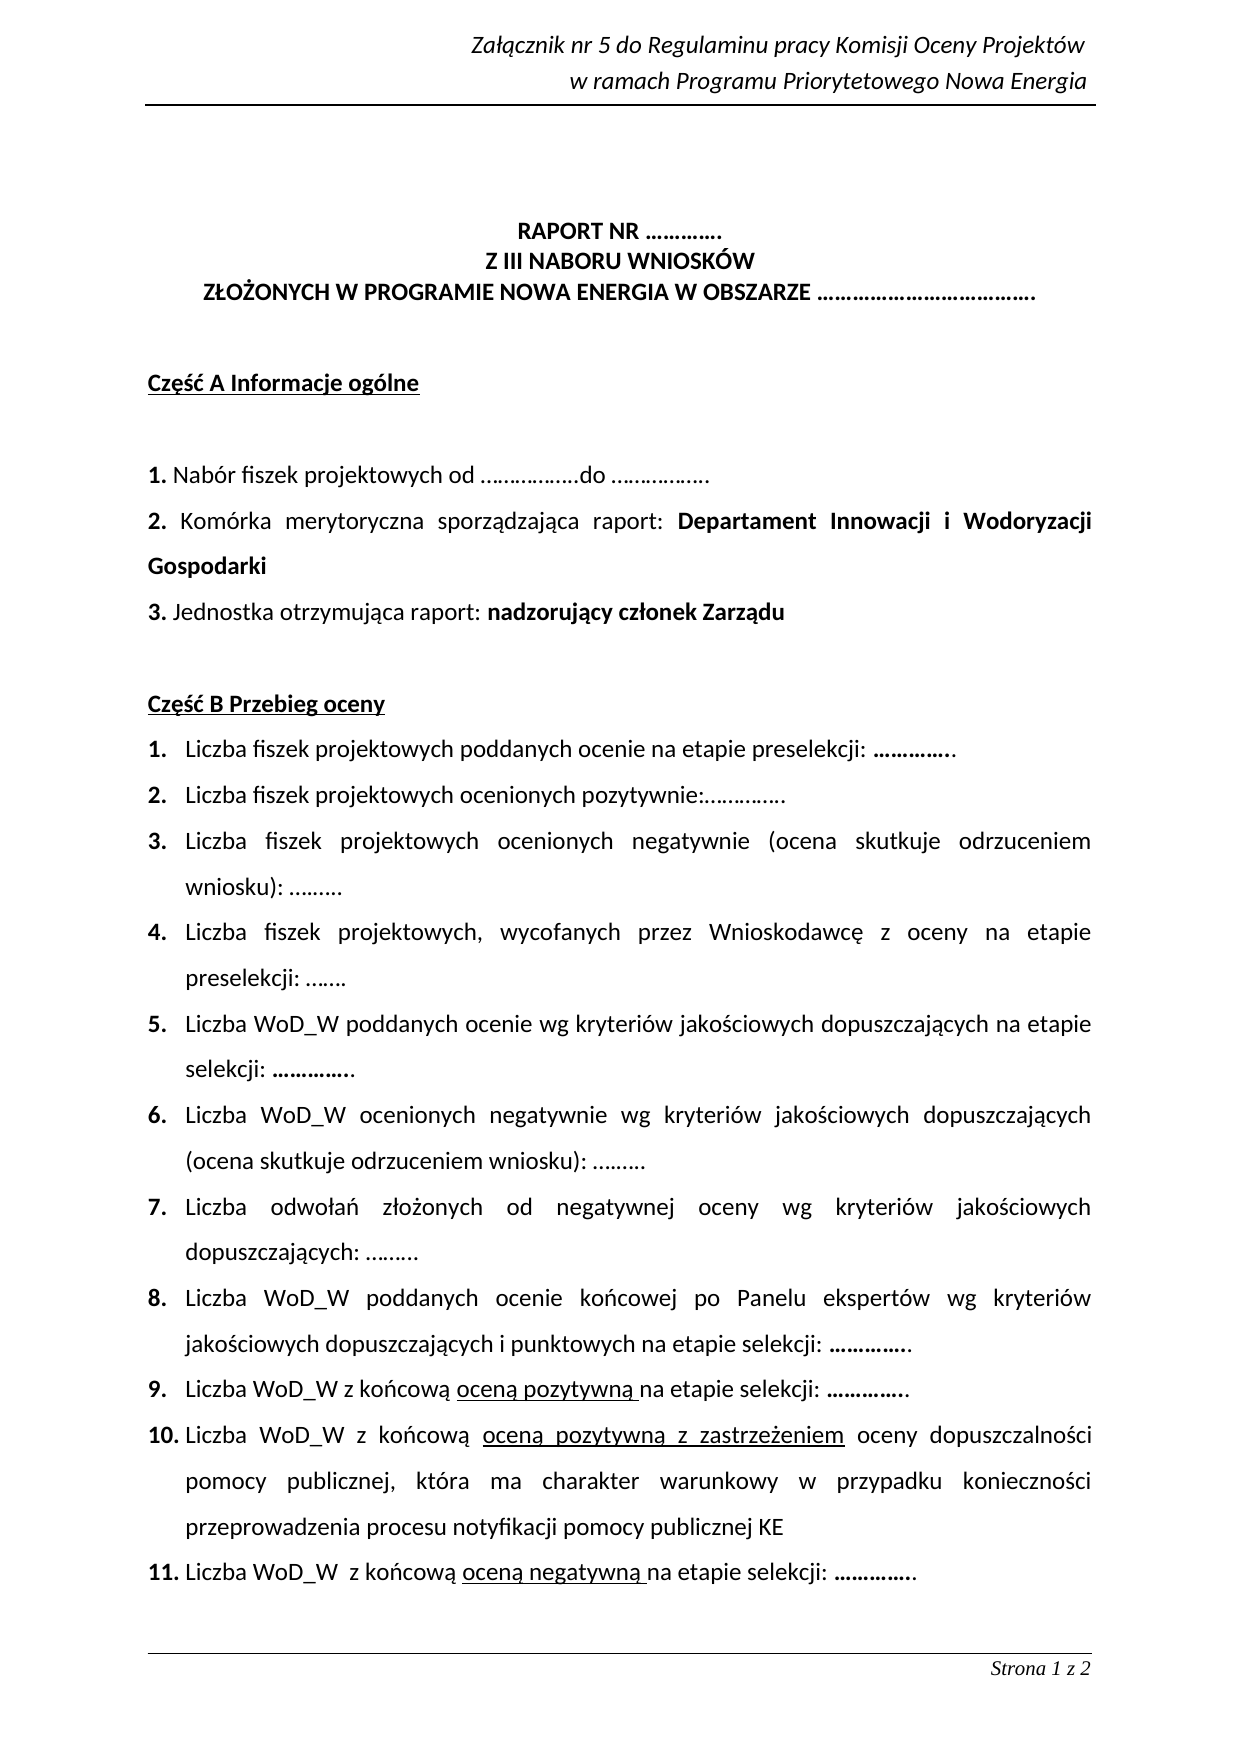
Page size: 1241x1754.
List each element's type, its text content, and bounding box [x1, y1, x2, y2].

text RAPORT NR …………. [148, 215, 1092, 246]
text Część A Informacje ogólne [148, 368, 1092, 398]
list Liczba fiszek projektowych ocenionych negatywnie (ocena skutkuje odrzuceniem wniosku): ….….. [148, 825, 1092, 901]
list Liczba WoD_W poddanych ocenie końcowej po Panelu ekspertów wg kryteriów jakościowych dopuszczających i punktowych na etapie selekcji: ………….. [148, 1282, 1092, 1358]
list Liczba fiszek projektowych, wycofanych przez Wnioskodawcę z oceny na etapie preselekcji: ……. [148, 916, 1092, 993]
list Liczba odwołań złożonych od negatywnej oceny wg kryteriów jakościowych dopuszczających: ……... [148, 1191, 1092, 1267]
text Część B Przebieg oceny [148, 688, 1092, 718]
text ZŁOŻONYCH W PROGRAMIE NOWA ENERGIA W OBSZARZE ………………………………. [148, 276, 1092, 307]
list Liczba WoD_W poddanych ocenie wg kryteriów jakościowych dopuszczających na etapie selekcji: ………….. [148, 1008, 1092, 1084]
text 3. Jednostka otrzymująca raport: nadzorujący członek Zarządu [148, 596, 1092, 627]
list Liczba WoD_W ocenionych negatywnie wg kryteriów jakościowych dopuszczających (ocena skutkuje odrzuceniem wniosku): ….….. [148, 1099, 1092, 1176]
text 1. Nabór fiszek projektowych od ……………..do …………….. [148, 459, 1092, 489]
list Liczba fiszek projektowych poddanych ocenie na etapie preselekcji: ………….. [148, 733, 1092, 764]
list Liczba WoD_W z końcową oceną pozytywną z zastrzeżeniem oceny dopuszczalności pomocy publicznej, która ma charakter warunkowy w przypadku konieczności przeprowadzenia procesu notyfikacji pomocy publicznej KE [148, 1419, 1092, 1541]
list Liczba WoD_W z końcową oceną negatywną na etapie selekcji: ………….. [148, 1557, 1092, 1587]
text Z III NABORU WNIOSKÓW [148, 246, 1092, 276]
list Liczba WoD_W z końcową oceną pozytywną na etapie selekcji: ………….. [148, 1374, 1092, 1404]
text 2. Komórka merytoryczna sporządzająca raport: Departament Innowacji i Wodoryzacji Gospodarki [148, 505, 1092, 581]
list Liczba fiszek projektowych ocenionych pozytywnie:………….. [148, 779, 1092, 810]
